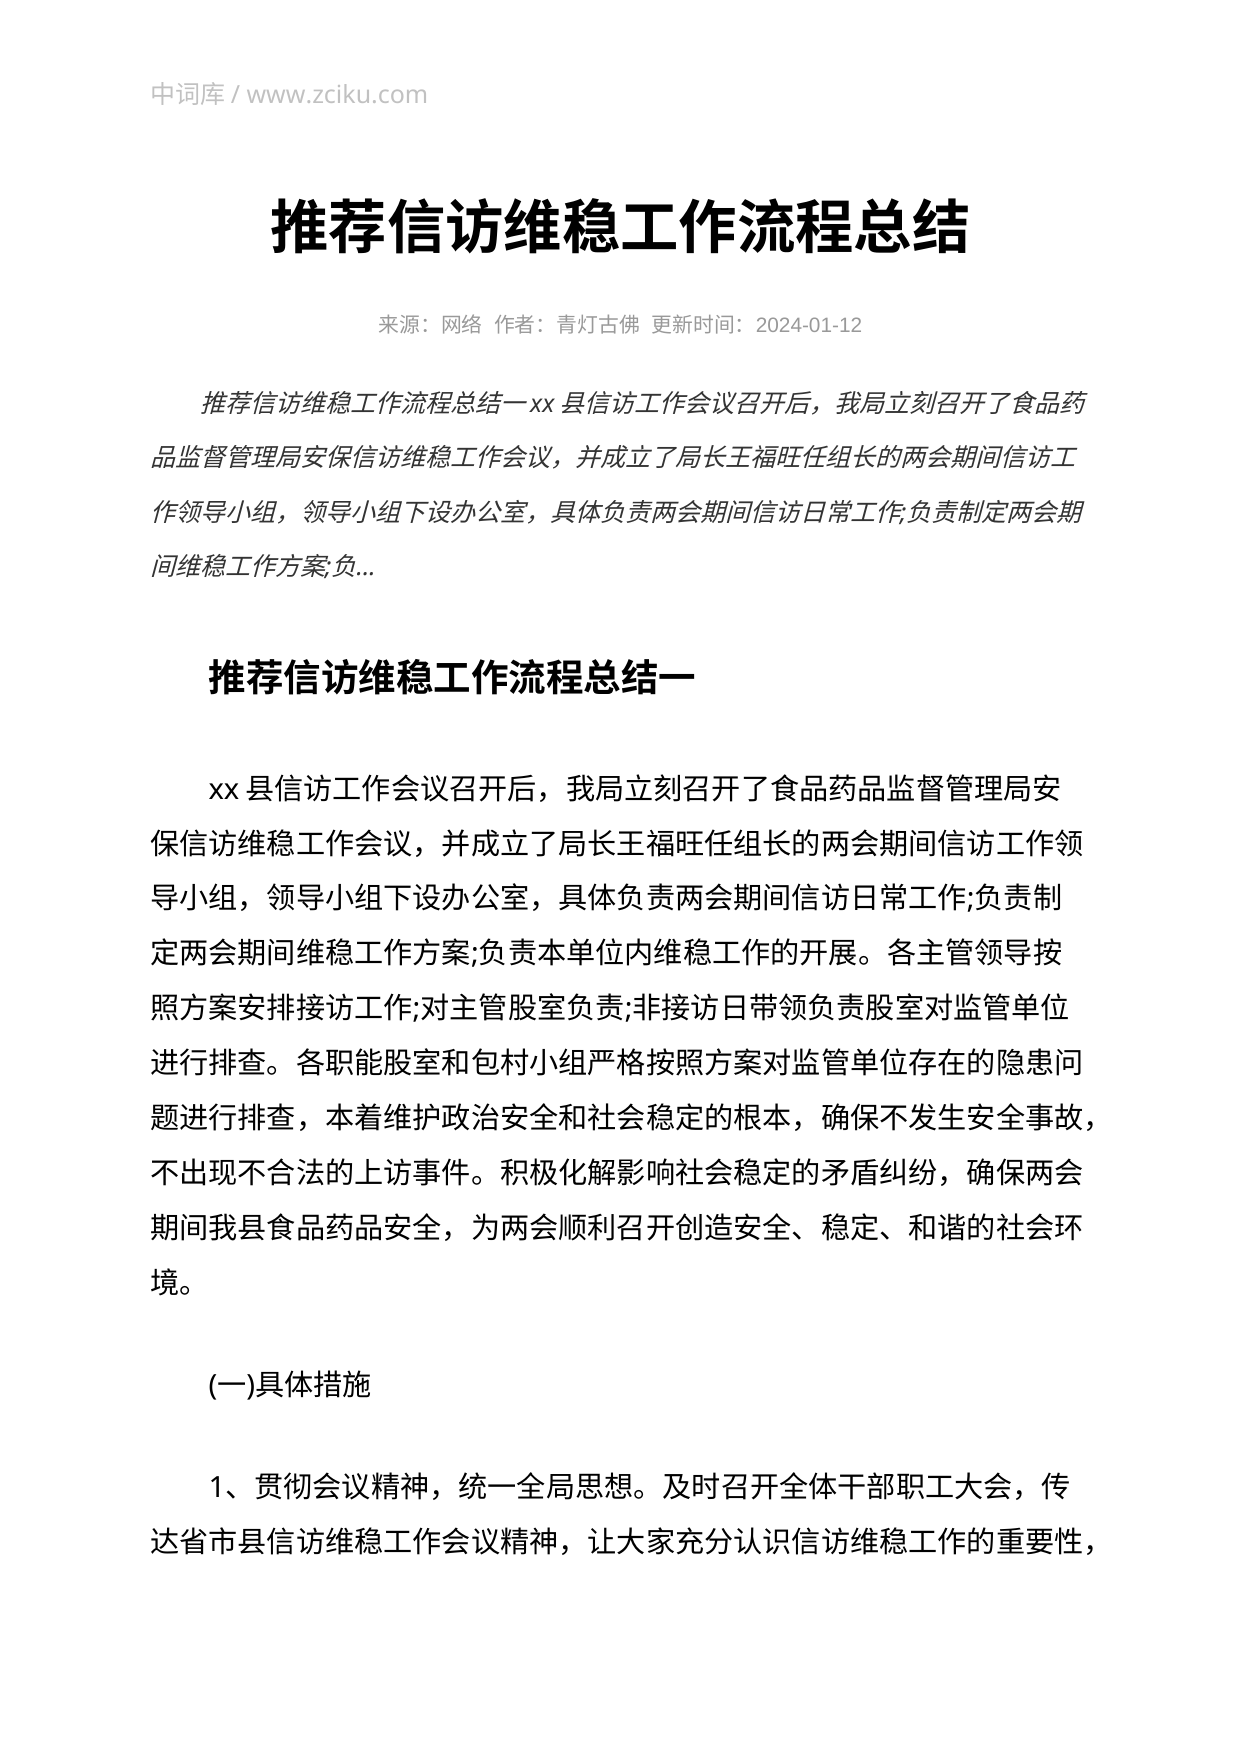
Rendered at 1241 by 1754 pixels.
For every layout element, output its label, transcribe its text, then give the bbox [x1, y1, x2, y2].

text 来源：网络 作者：青灯古佛 更新时间：2024-01-12 [150, 313, 1090, 337]
text 推荐信访维稳工作流程总结一 [150, 648, 1090, 702]
text (一)具体措施 [150, 1361, 1090, 1404]
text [150, 1463, 1090, 1561]
subtitle 推荐信访维稳工作流程总结 [150, 181, 1090, 266]
text 推荐信访维稳工作流程总结一xx县信访工作会议召开后，我局立刻召开了食品药品监督管理局安保信访维稳工作会议，并成立了局长王福旺任组长的两会期间信访工作领导小组，领导小组下设办公室，具体负责两会期间信访日常工作;负责制定两会期间维稳工作方案;负... [150, 383, 1090, 583]
text xx县信访工作会议召开后，我局立刻召开了食品药品监督管理局安保信访维稳工作会议，并成立了局长王福旺任组长的两会期间信访工作领导小组，领导小组下设办公室，具体负责两会期间信访日常工作;负责制定两会期间维稳工作方案;负责本单位内维稳工作的开展。各主管领导按照方案安排接访工作;对主管股室负责;非接访日带领负责股室对监管单位进行排查。各职能股室和包村小组严格按照方案对监管单位存在的隐患问题进行排查，本着维护政治安全和社会稳定的根本，确保不发生安全事故，不出现不合法的上访事件。积极化解影响社会稳定的矛盾纠纷，确保两会期间我县食品药品安全，为两会顺利召开创造安全、稳定、和谐的社会环境。 [150, 765, 1090, 1302]
